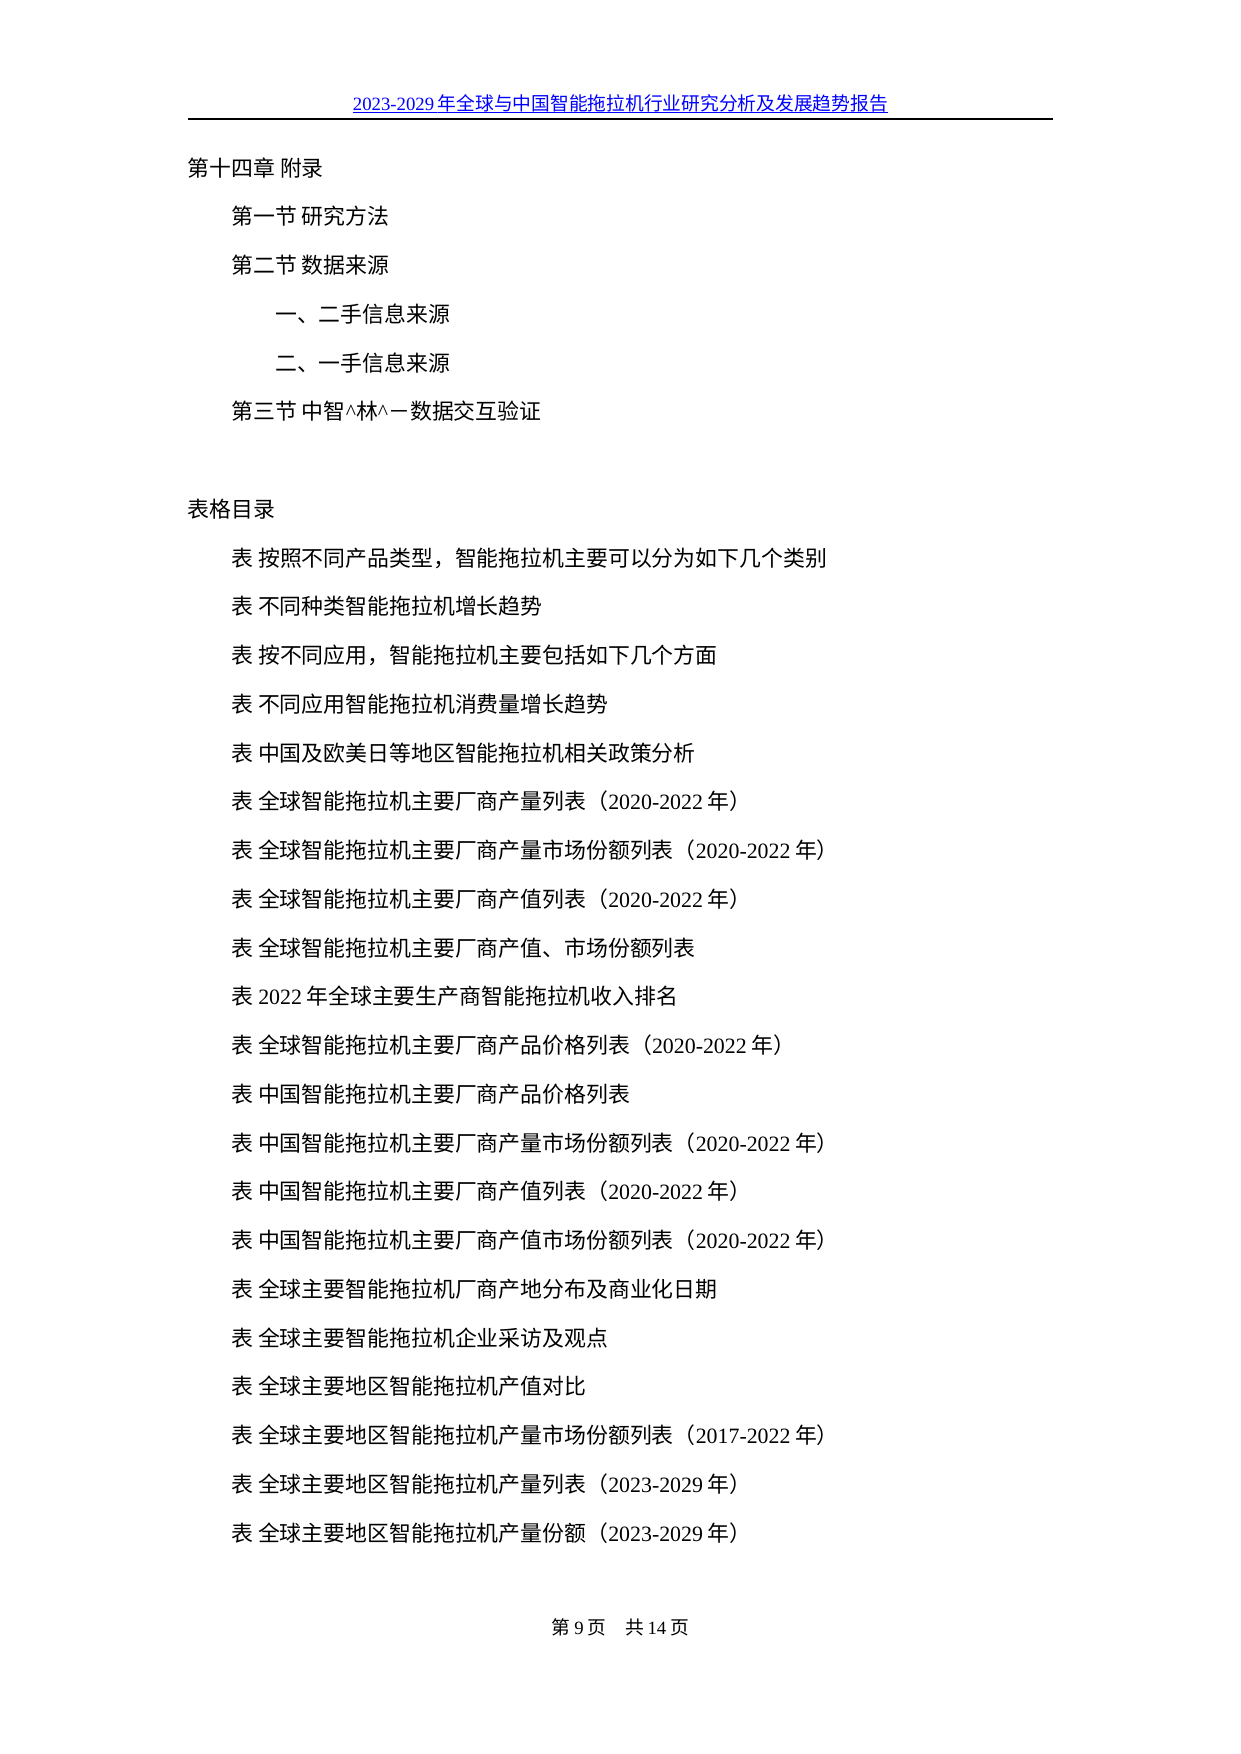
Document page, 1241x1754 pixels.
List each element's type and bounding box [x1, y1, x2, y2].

text [187, 150, 1053, 1548]
